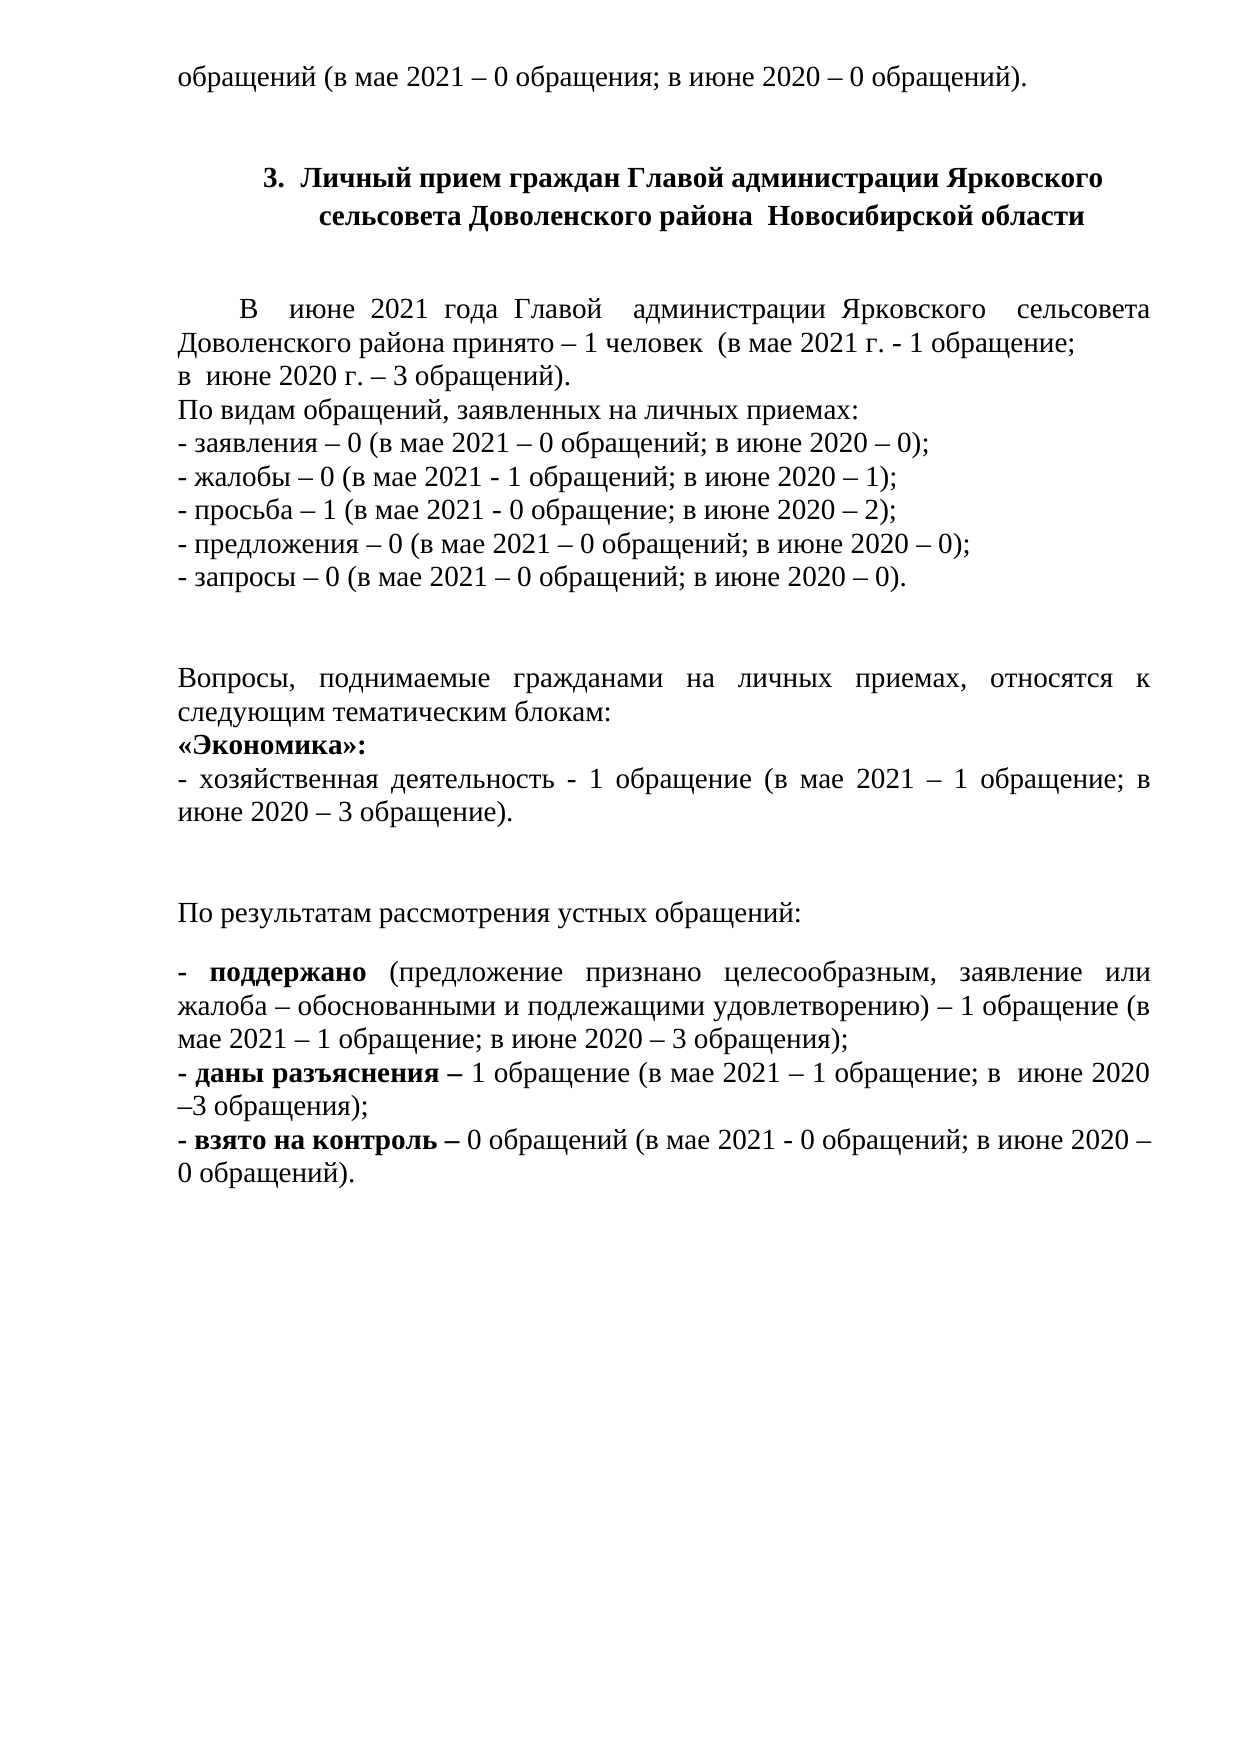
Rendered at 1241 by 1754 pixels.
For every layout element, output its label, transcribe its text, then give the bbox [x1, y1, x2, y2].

text - предложения – 0 (в мае 2021 – 0 обращений; в июне 2020 – 0); [177, 526, 1152, 559]
text - хозяйственная деятельность - 1 обращение (в мае 2021 – 1 обращение; в июне 2020 – 3 обращение). [177, 761, 1152, 828]
text - взято на контроль – 0 обращений (в мае 2021 - 0 обращений; в июне 2020 – 0 обращений). [177, 1122, 1152, 1189]
list Личный прием граждан Главой администрации Ярковского сельсовета Доволенского района Новосибирской области [215, 160, 1152, 232]
text Вопросы, поднимаемые гражданами на личных приемах, относятся к следующим тематическим блокам: [177, 660, 1152, 727]
text в июне 2020 г. – 3 обращений). [177, 358, 1152, 392]
text По видам обращений, заявленных на личных приемах: [177, 392, 1152, 425]
text - запросы – 0 (в мае 2021 – 0 обращений; в июне 2020 – 0). [177, 559, 1152, 593]
text «Экономика»: [177, 727, 1152, 761]
text - просьба – 1 (в мае 2021 - 0 обращение; в июне 2020 – 2); [177, 492, 1152, 526]
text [177, 59, 1152, 93]
text - жалобы – 0 (в мае 2021 - 1 обращений; в июне 2020 – 1); [177, 459, 1152, 492]
text По результатам рассмотрения устных обращений: [177, 895, 1152, 928]
text - заявления – 0 (в мае 2021 – 0 обращений; в июне 2020 – 0); [177, 425, 1152, 459]
text В июне 2021 года Главой администрации Ярковского сельсовета Доволенского района принято – 1 человек (в мае 2021 г. - 1 обращение; [177, 291, 1152, 358]
text - поддержано (предложение признано целесообразным, заявление или жалоба – обоснованными и подлежащими удовлетворению) – 1 обращение (в мае 2021 – 1 обращение; в июне 2020 – 3 обращения); [177, 954, 1152, 1055]
text - даны разъяснения – 1 обращение (в мае 2021 – 1 обращение; в июне 2020 –3 обращения); [177, 1055, 1152, 1122]
